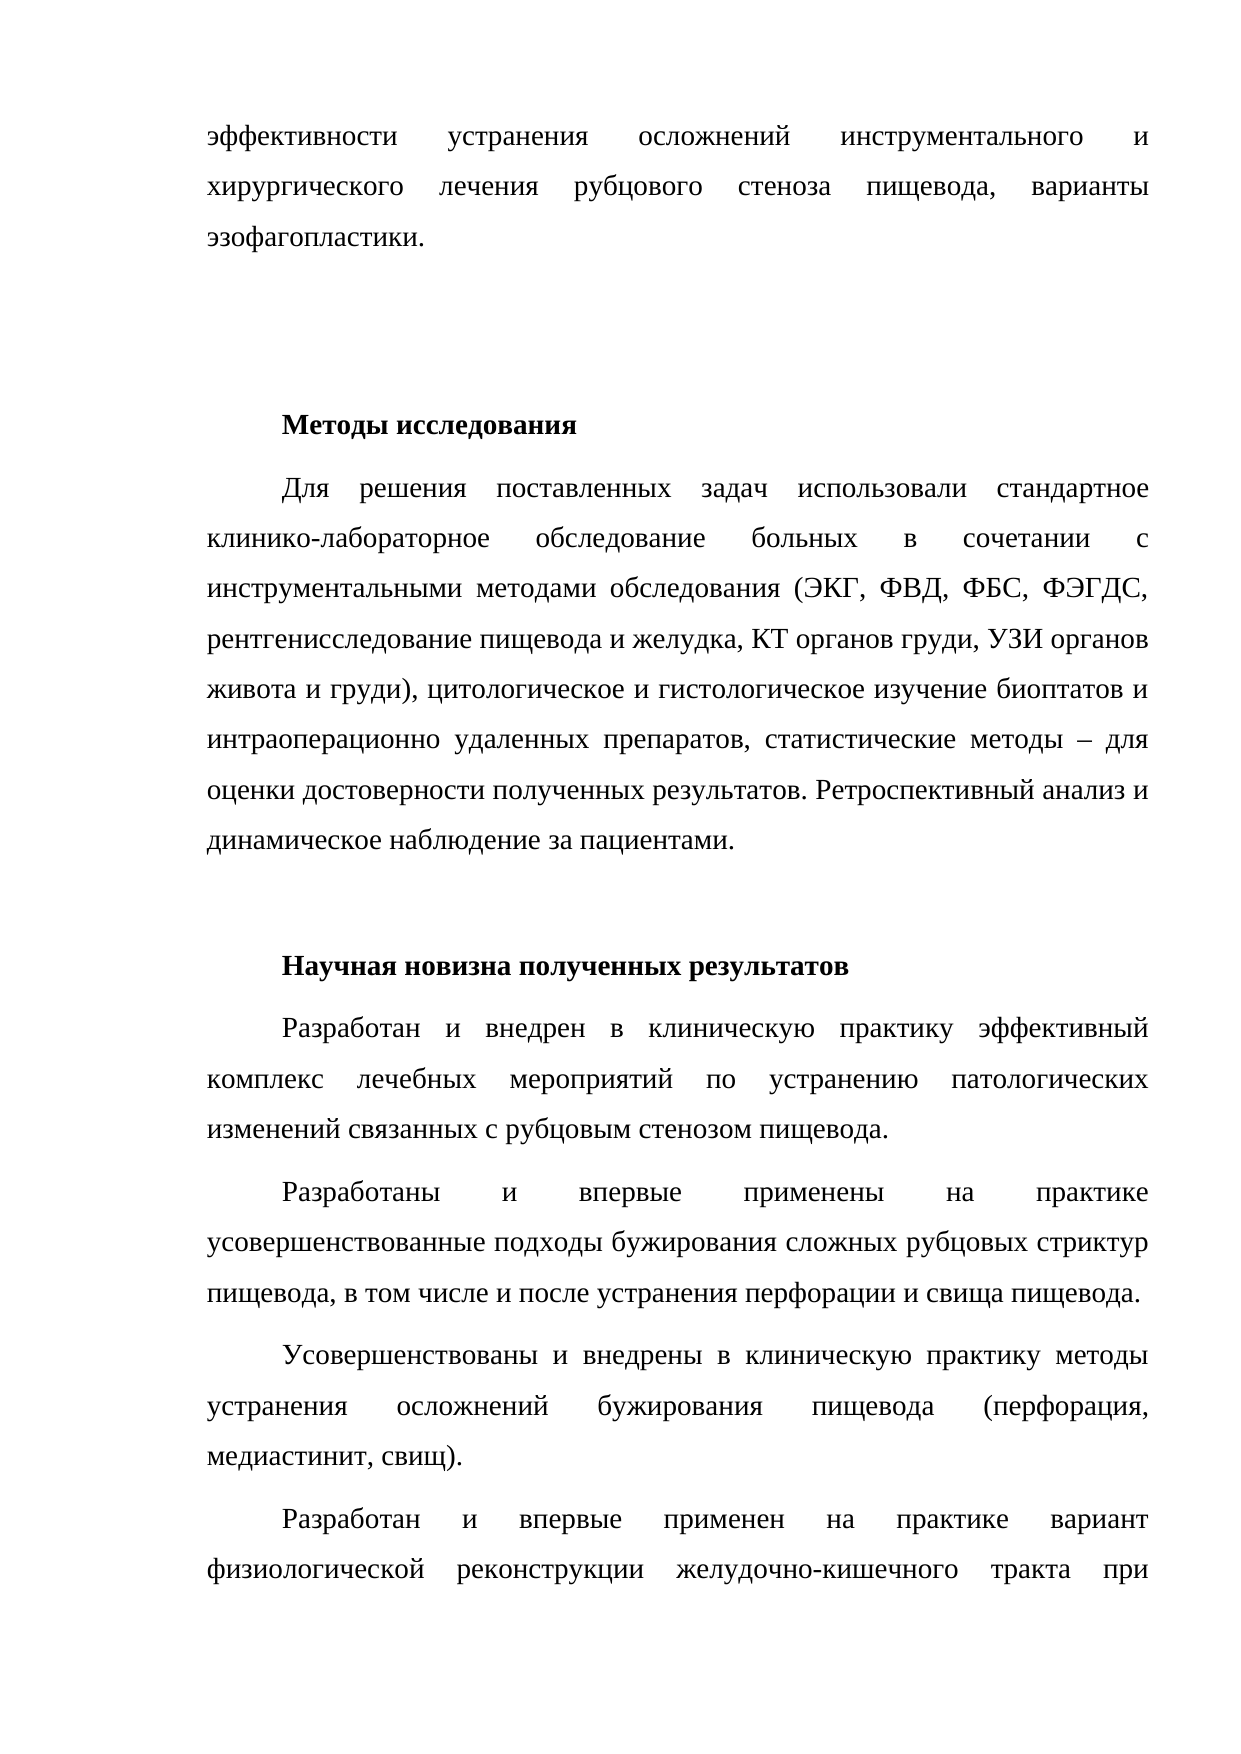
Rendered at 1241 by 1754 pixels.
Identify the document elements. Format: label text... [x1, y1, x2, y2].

text Разработаны и впервые применены на практике усовершенствованные подходы бужирования сложных рубцовых стриктур пищевода, в том числе и после устранения перфорации и свища пищевода. [207, 1174, 1149, 1308]
text Научная новизна полученных результатов [207, 948, 1149, 981]
text Усовершенствованы и внедрены в клиническую практику методы устранения осложнений бужирования пищевода (перфорация, медиастинит, свищ). [207, 1337, 1149, 1472]
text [207, 1501, 1149, 1585]
text Методы исследования [207, 407, 1149, 441]
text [207, 118, 1149, 252]
text Разработан и внедрен в клиническую практику эффективный комплекс лечебных мероприятий по устранению патологических изменений связанных с рубцовым стенозом пищевода. [207, 1011, 1149, 1145]
text Для решения поставленных задач использовали стандартное клинико-лабораторное обследование больных в сочетании с инструментальными методами обследования (ЭКГ, ФВД, ФБС, ФЭГДС, рентгенисследование пищевода и желудка, КТ органов груди, УЗИ органов живота и груди), цитологическое и гистологическое изучение биоптатов и интраоперационно удаленных препаратов, статистические методы – для оценки достоверности полученных результатов. Ретроспективный анализ и динамическое наблюдение за пациентами. [207, 470, 1149, 856]
